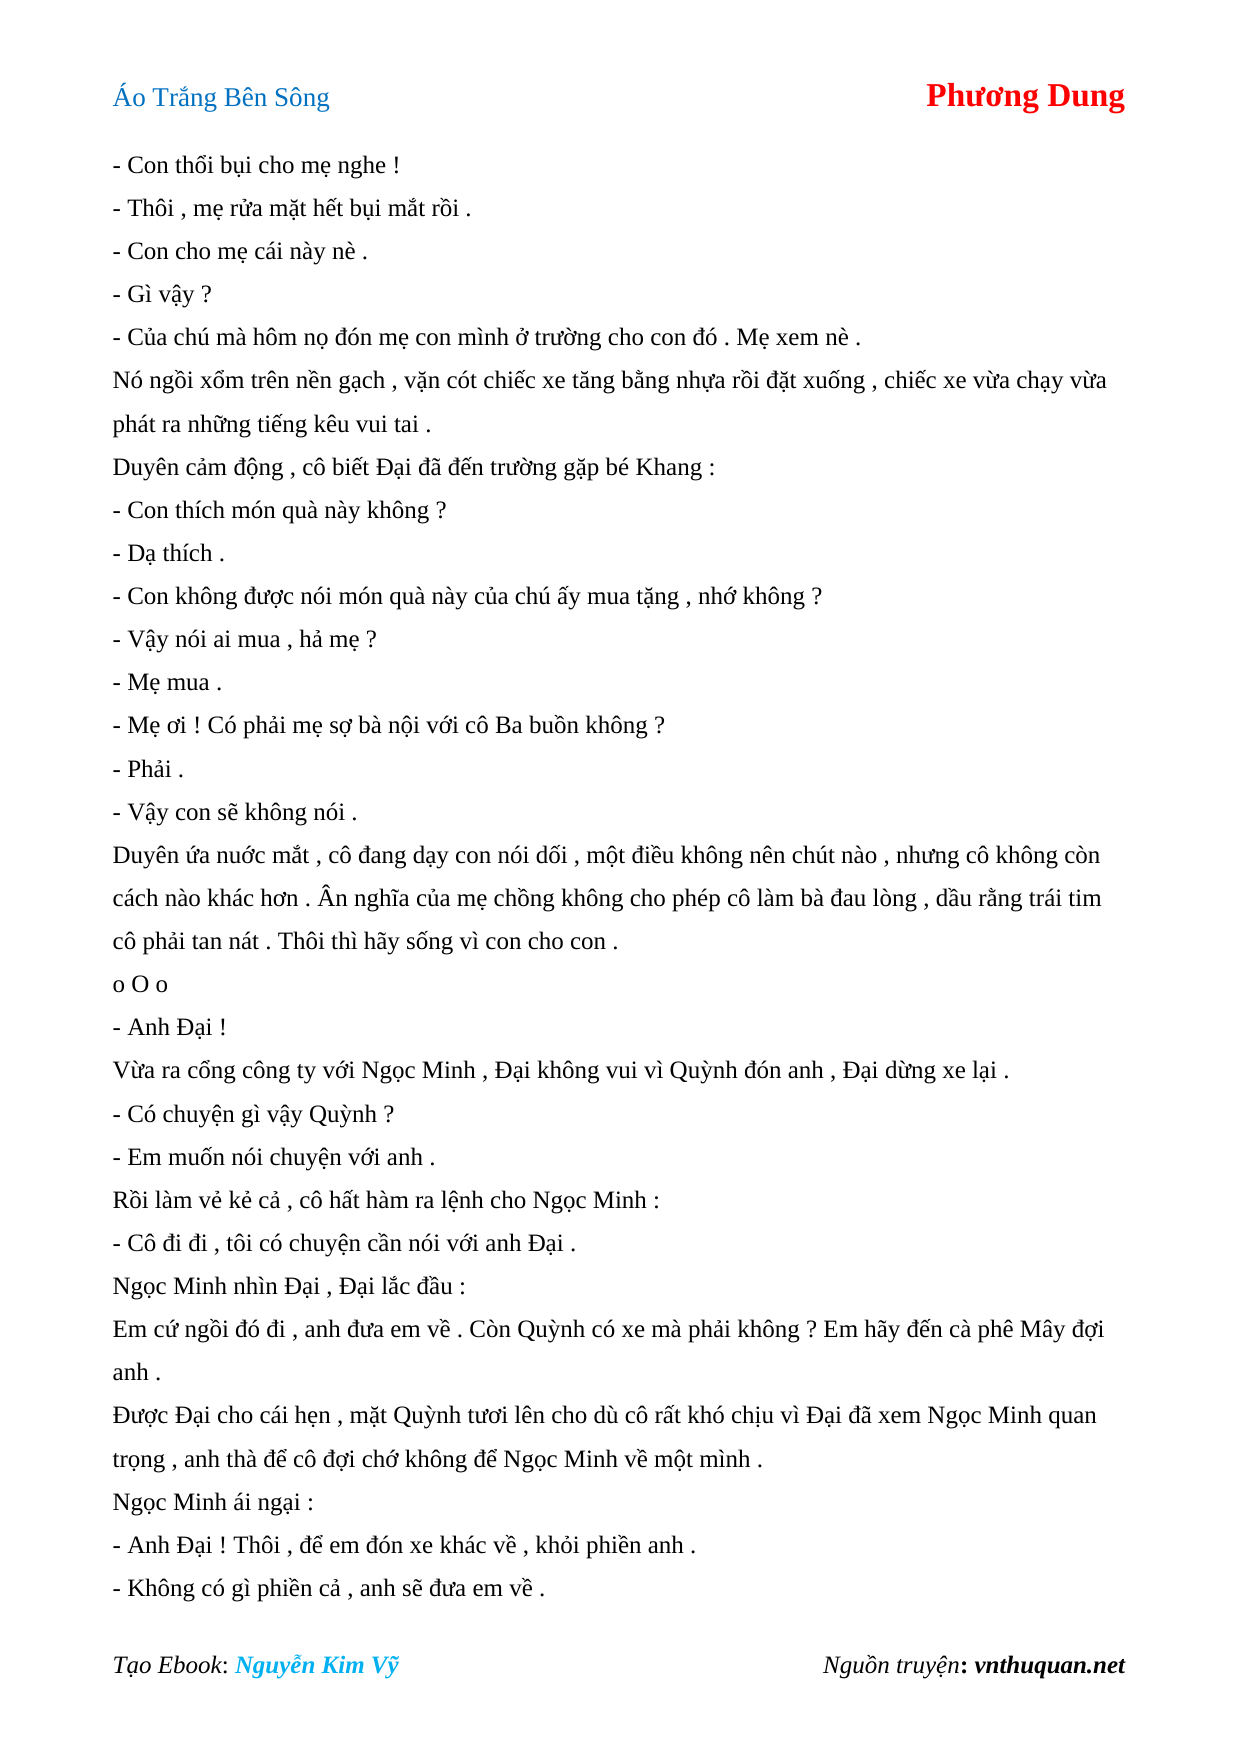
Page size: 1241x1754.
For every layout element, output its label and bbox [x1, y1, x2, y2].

text [112, 150, 1128, 1602]
